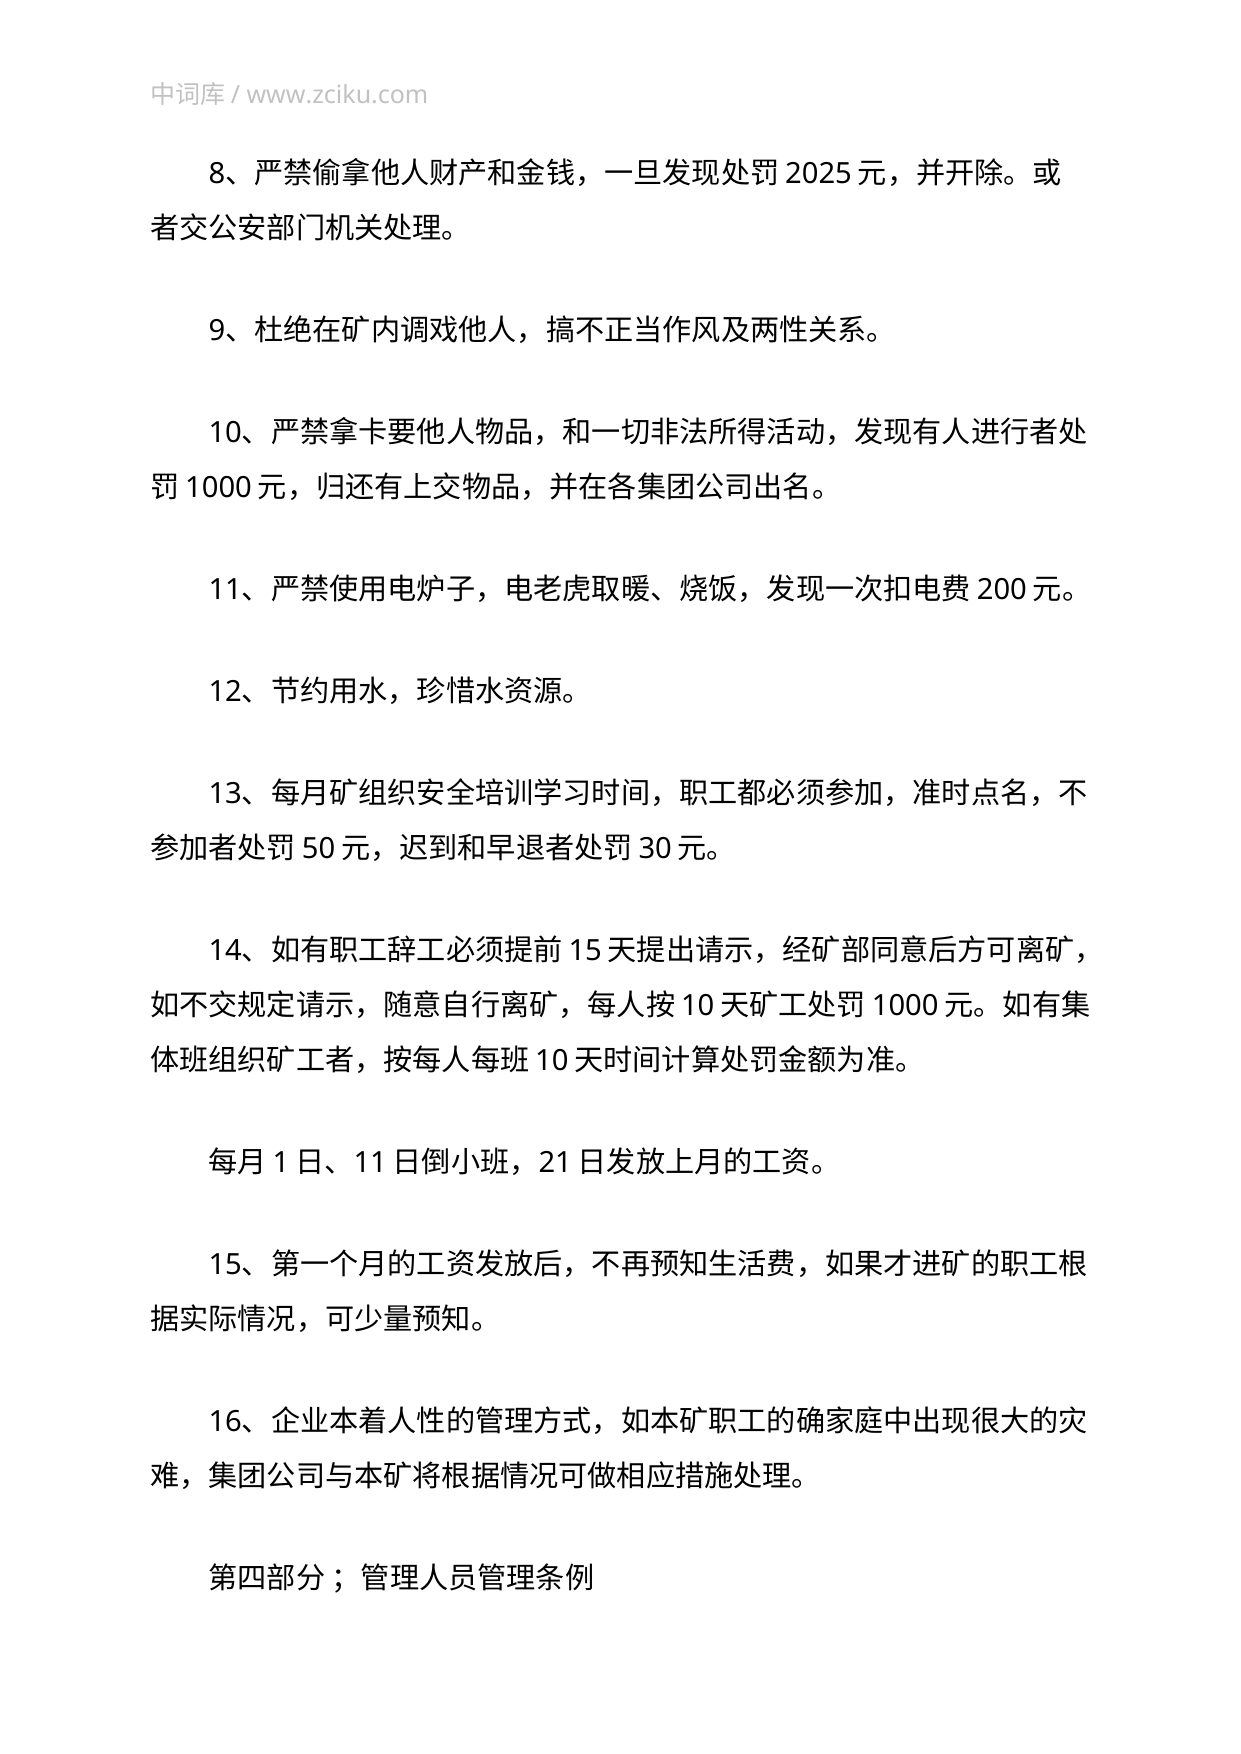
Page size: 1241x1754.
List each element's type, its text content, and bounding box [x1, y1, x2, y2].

text 11、严禁使用电炉子，电老虎取暖、烧饭，发现一次扣电费200元。 [150, 566, 1090, 608]
text 第四部分 ；管理人员管理条例 [150, 1554, 1090, 1596]
text 12、节约用水，珍惜水资源。 [150, 668, 1090, 710]
text 9、杜绝在矿内调戏他人，搞不正当作风及两性关系。 [150, 307, 1090, 349]
text 16、企业本着人性的管理方式，如本矿职工的确家庭中出现很大的灾难，集团公司与本矿将根据情况可做相应措施处理。 [150, 1397, 1090, 1495]
text 每月1日、11日倒小班，21日发放上月的工资。 [150, 1139, 1090, 1181]
text 13、每月矿组织安全培训学习时间，职工都必须参加，准时点名，不参加者处罚50元，迟到和早退者处罚30元。 [150, 770, 1090, 867]
text 15、第一个月的工资发放后，不再预知生活费，如果才进矿的职工根据实际情况，可少量预知。 [150, 1241, 1090, 1338]
text 14、如有职工辞工必须提前15天提出请示，经矿部同意后方可离矿，如不交规定请示，随意自行离矿，每人按10天矿工处罚1000元。如有集体班组织矿工者，按每人每班10天时间计算处罚金额为准。 [150, 927, 1090, 1079]
text 10、严禁拿卡要他人物品，和一切非法所得活动，发现有人进行者处罚1000元，归还有上交物品，并在各集团公司出名。 [150, 409, 1090, 506]
text 8、严禁偷拿他人财产和金钱，一旦发现处罚2025元，并开除。或者交公安部门机关处理。 [150, 150, 1090, 247]
